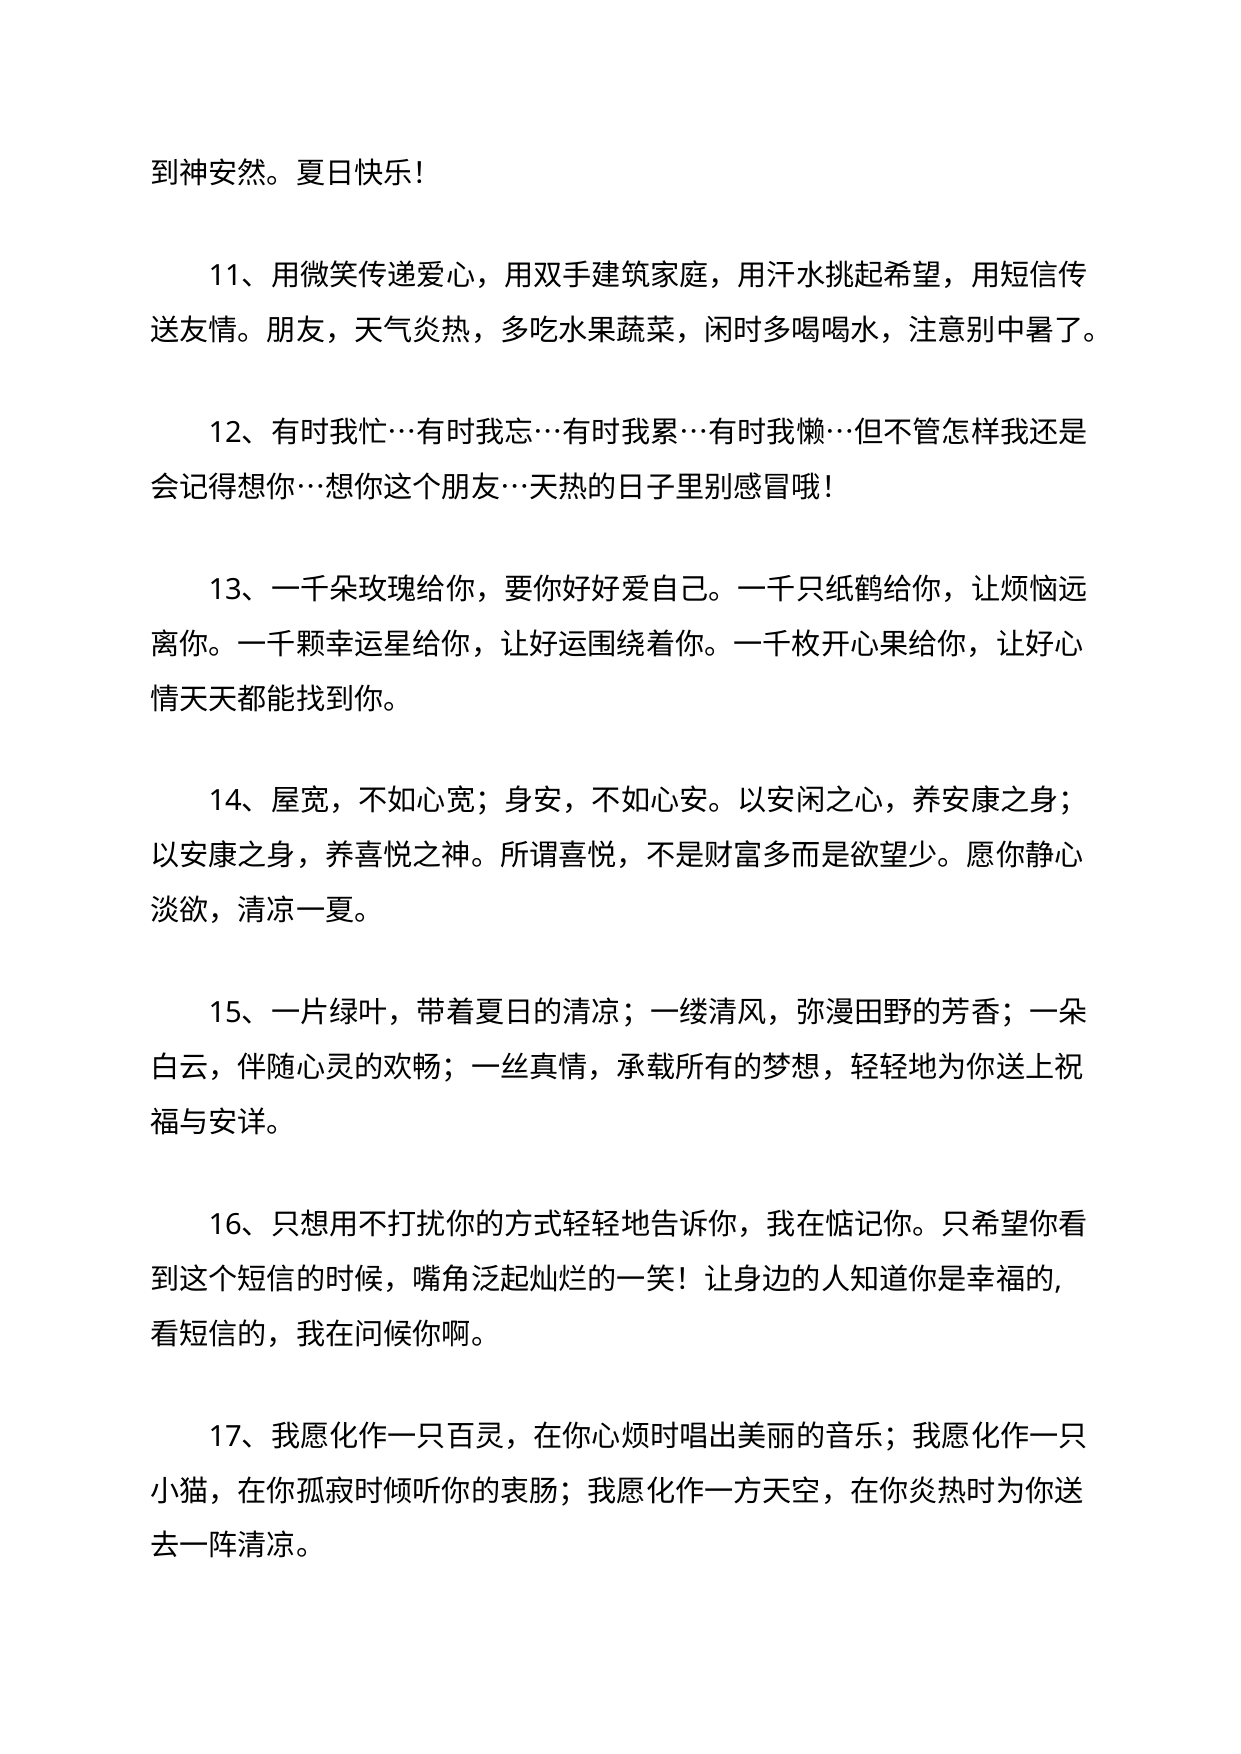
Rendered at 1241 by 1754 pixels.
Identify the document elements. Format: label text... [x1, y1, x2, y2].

text 11、用微笑传递爱心，用双手建筑家庭，用汗水挑起希望，用短信传送友情。朋友，天气炎热，多吃水果蔬菜，闲时多喝喝水，注意别中暑了。 [150, 252, 1090, 349]
text 13、一千朵玫瑰给你，要你好好爱自己。一千只纸鹤给你，让烦恼远离你。一千颗幸运星给你，让好运围绕着你。一千枚开心果给你，让好心情天天都能找到你。 [150, 565, 1090, 717]
text 16、只想用不打扰你的方式轻轻地告诉你，我在惦记你。只希望你看到这个短信的时候，嘴角泛起灿烂的一笑！让身边的人知道你是幸福的,看短信的，我在问候你啊。 [150, 1200, 1090, 1353]
text 14、屋宽，不如心宽；身安，不如心安。以安闲之心，养安康之身；以安康之身，养喜悦之神。所谓喜悦，不是财富多而是欲望少。愿你静心淡欲，清凉一夏。 [150, 777, 1090, 929]
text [150, 150, 1090, 192]
text 12、有时我忙…有时我忘…有时我累…有时我懒…但不管怎样我还是会记得想你…想你这个朋友…天热的日子里别感冒哦！ [150, 408, 1090, 506]
text 17、我愿化作一只百灵，在你心烦时唱出美丽的音乐；我愿化作一只小猫，在你孤寂时倾听你的衷肠；我愿化作一方天空，在你炎热时为你送去一阵清凉。 [150, 1412, 1090, 1564]
text 15、一片绿叶，带着夏日的清凉；一缕清风，弥漫田野的芳香；一朵白云，伴随心灵的欢畅；一丝真情，承载所有的梦想，轻轻地为你送上祝福与安详。 [150, 989, 1090, 1141]
